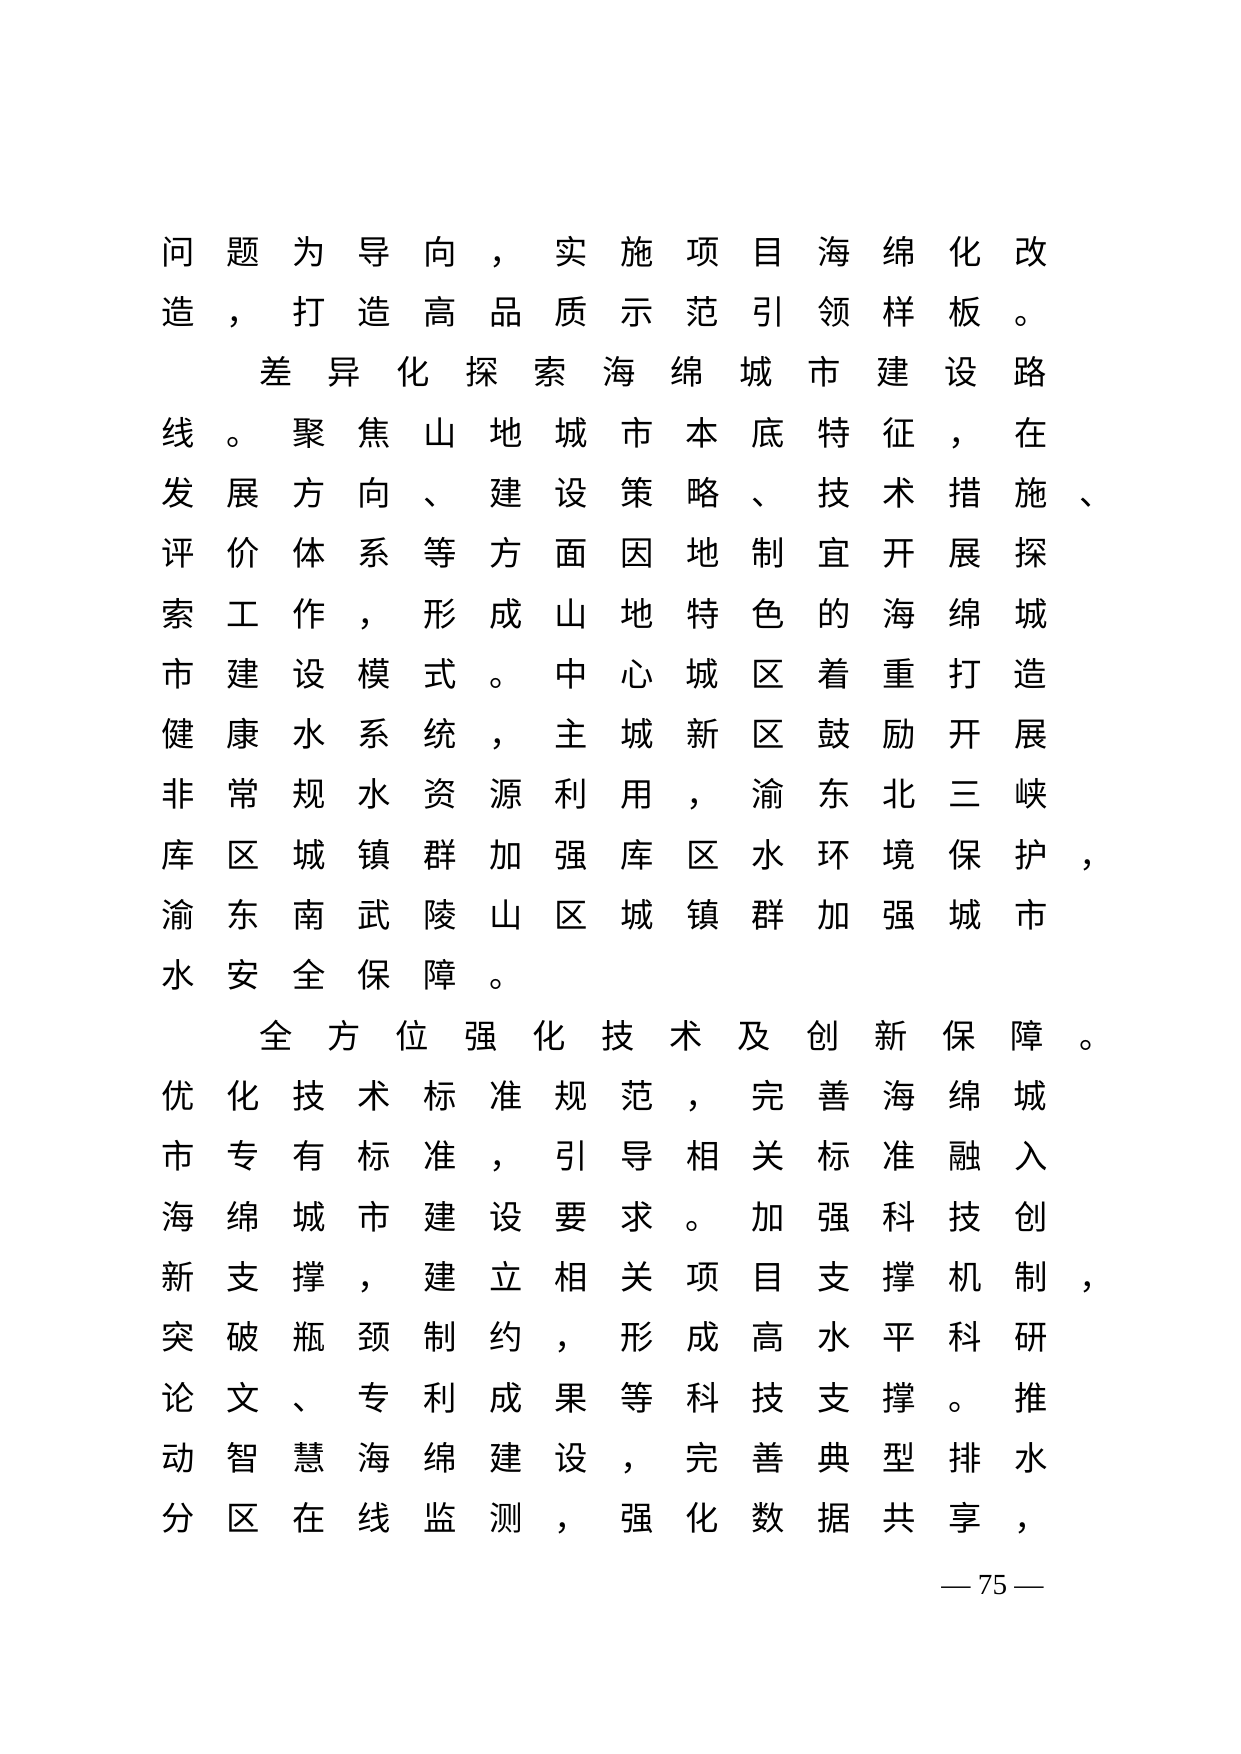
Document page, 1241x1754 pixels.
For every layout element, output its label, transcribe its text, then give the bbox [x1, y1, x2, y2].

text 差异化探索海绵城市建设路线。聚焦山地城市本底特征，在发展方向、建设策略、技术措施、评价体系等方面因地制宜开展探索工作，形成山地特色的海绵城市建设模式。中心城区着重打造健康水系统，主城新区鼓励开展非常规水资源利用，渝东北三峡库区城镇群加强库区水环境保护，渝东南武陵山区城镇群加强城市水安全保障。 [161, 340, 1079, 1003]
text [161, 219, 1079, 340]
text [161, 1003, 1079, 1546]
